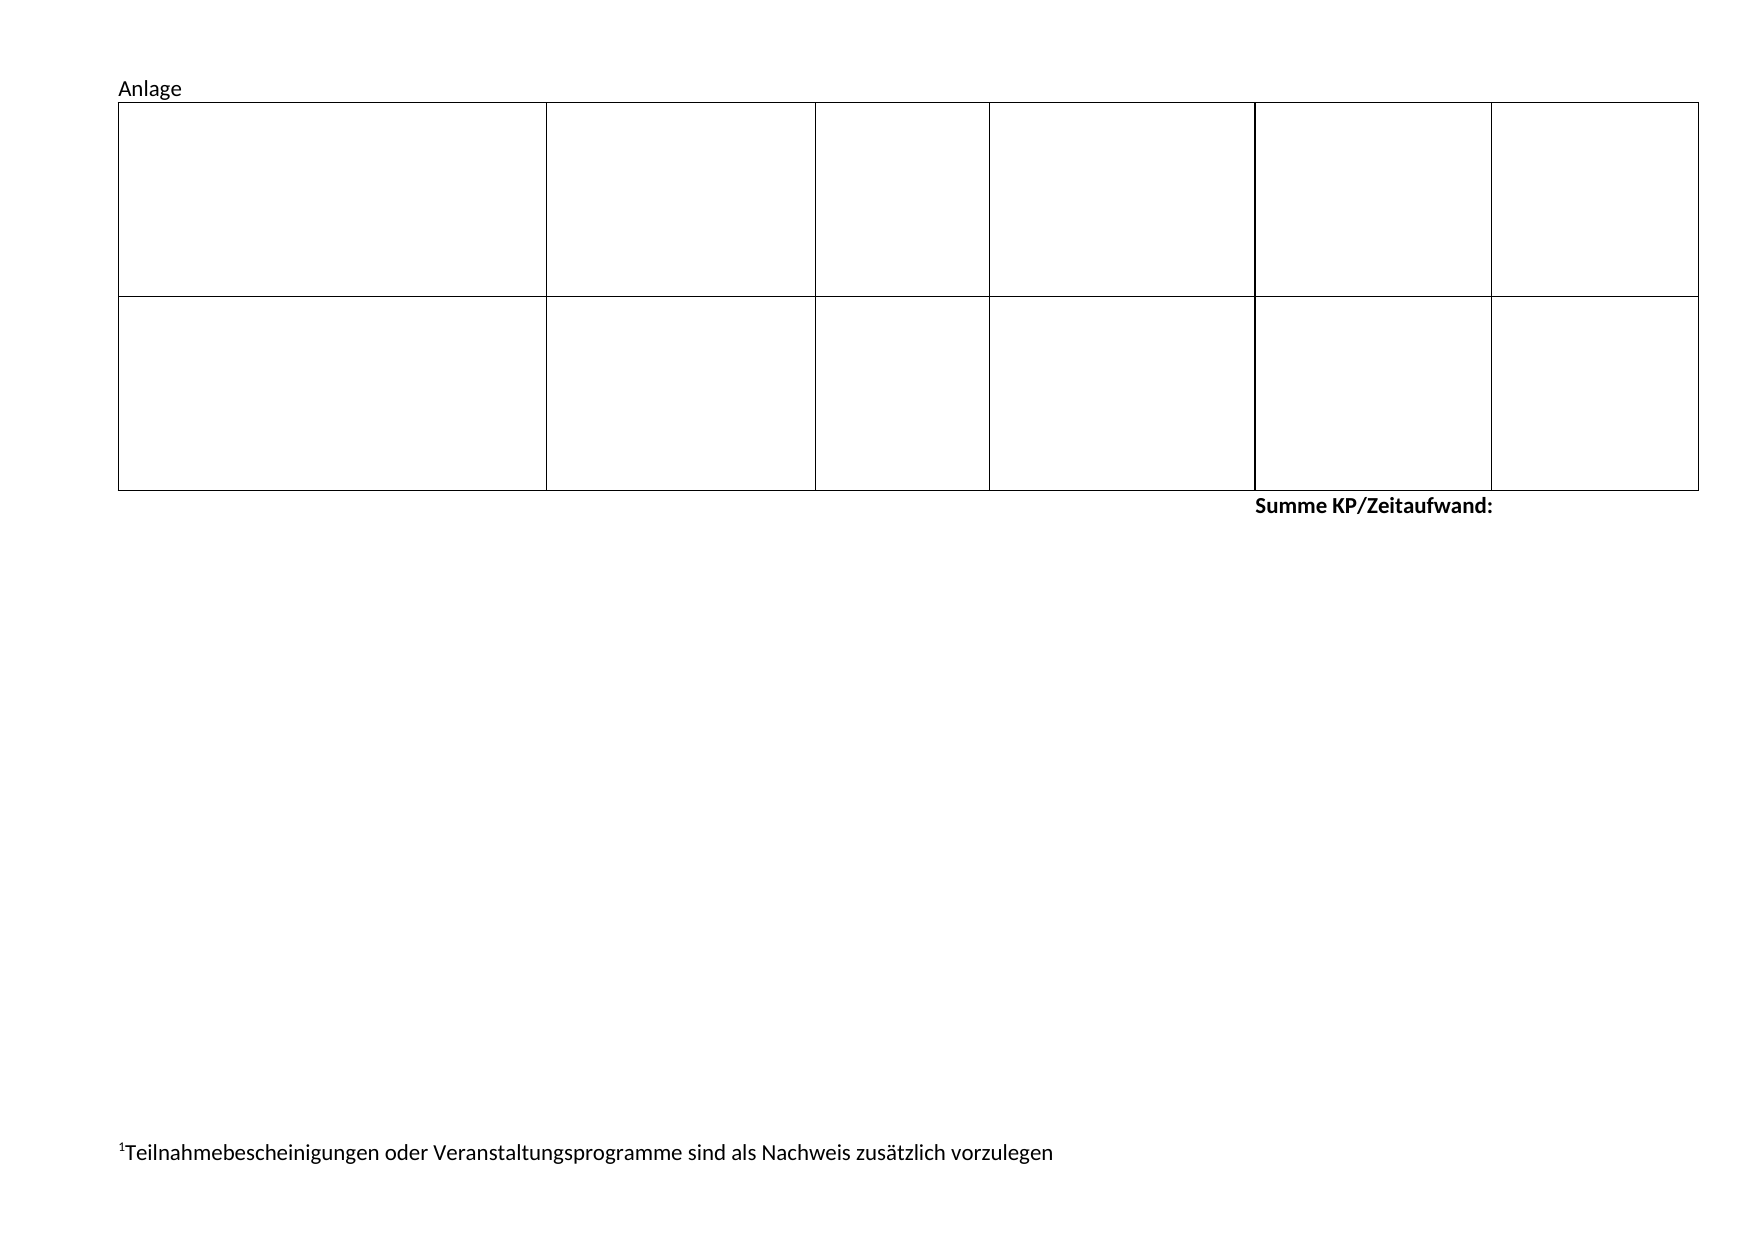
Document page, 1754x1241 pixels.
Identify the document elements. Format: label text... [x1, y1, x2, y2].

table_cell [816, 297, 989, 490]
table_cell [816, 103, 989, 296]
table_cell [119, 103, 546, 296]
table_cell [547, 103, 815, 296]
table_cell [1492, 297, 1698, 490]
table_cell [990, 103, 1254, 296]
table_cell [119, 297, 546, 490]
table_cell [990, 297, 1254, 490]
table_cell [1492, 103, 1698, 296]
table_cell [1256, 103, 1491, 296]
text Summe KP/Zeitaufwand: [118, 491, 1636, 519]
table_cell [547, 297, 815, 490]
table_cell [1256, 297, 1491, 490]
